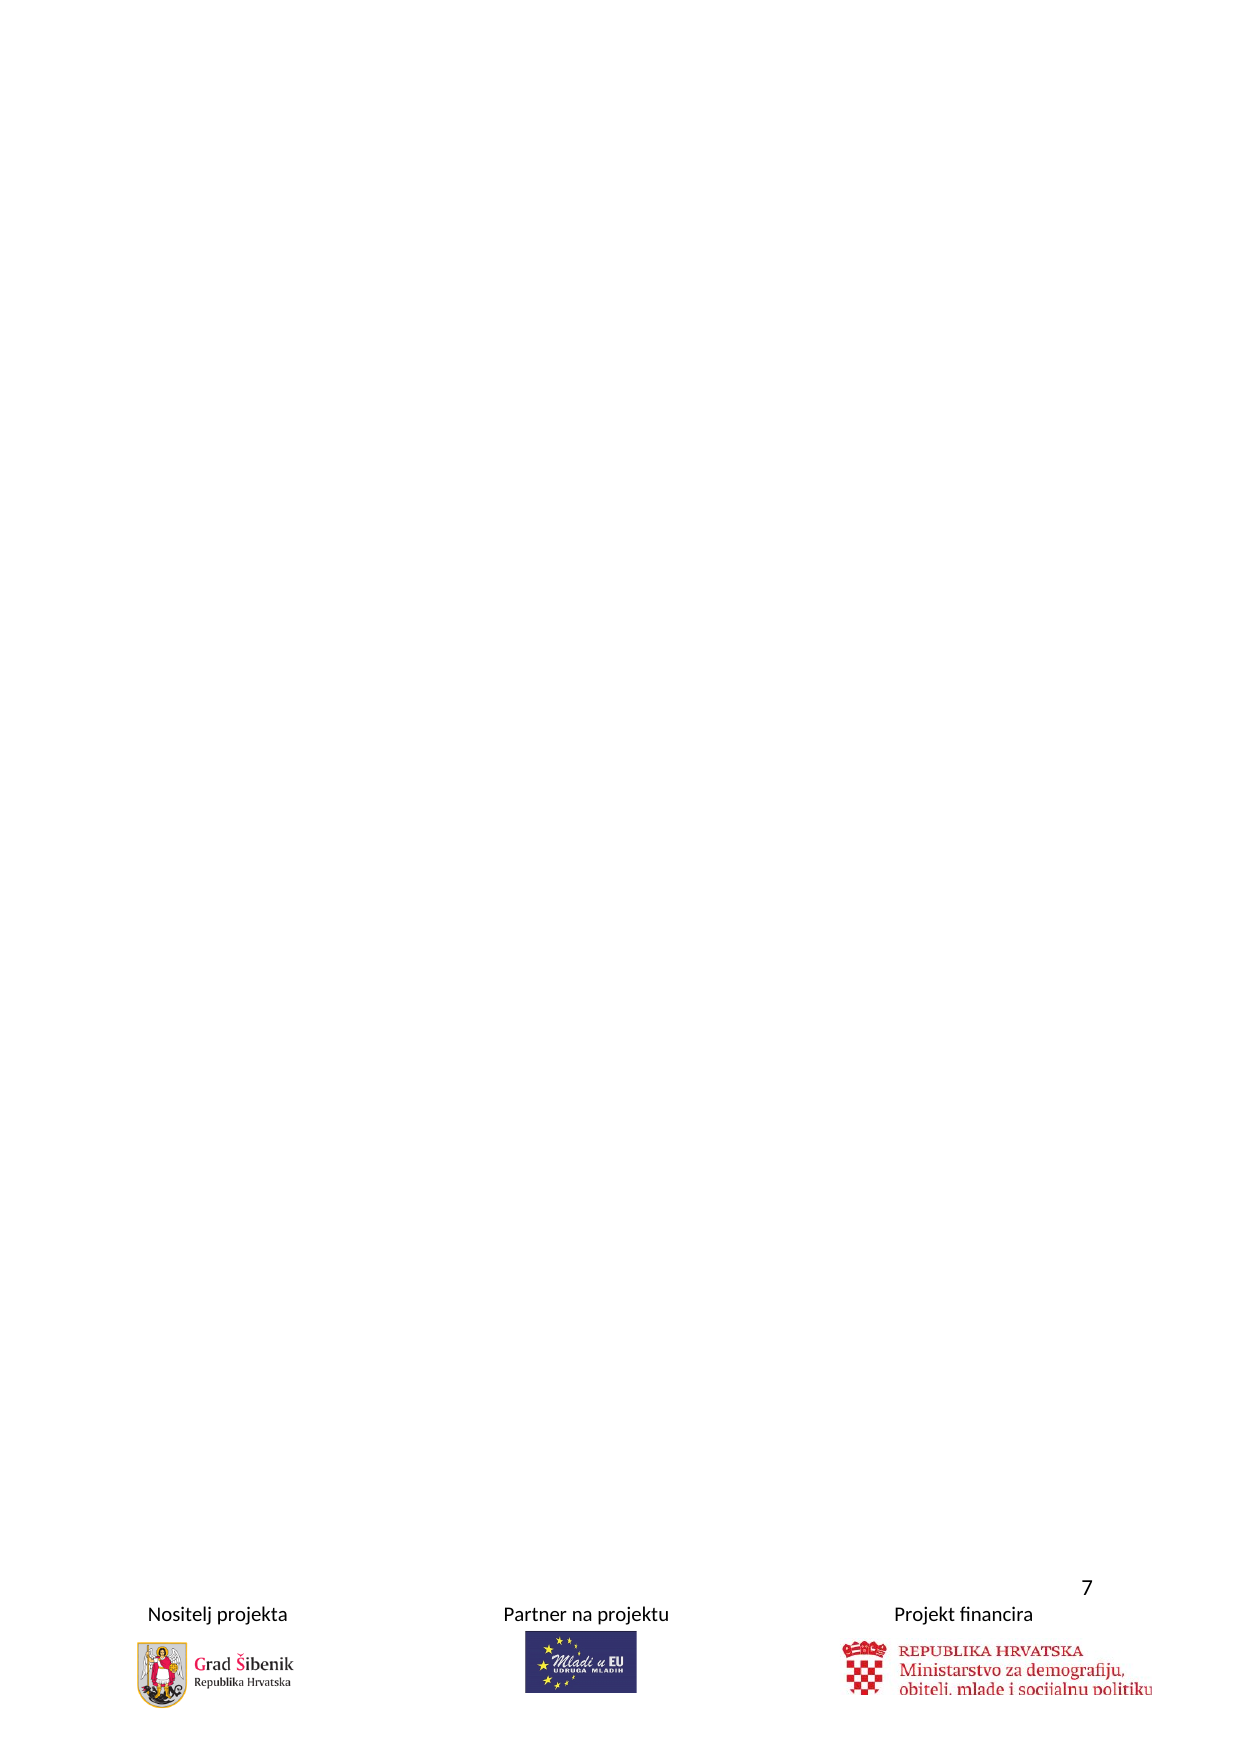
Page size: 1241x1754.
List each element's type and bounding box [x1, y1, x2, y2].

picture [128, 1633, 294, 1713]
picture [524, 1630, 637, 1693]
picture [839, 1638, 1152, 1694]
